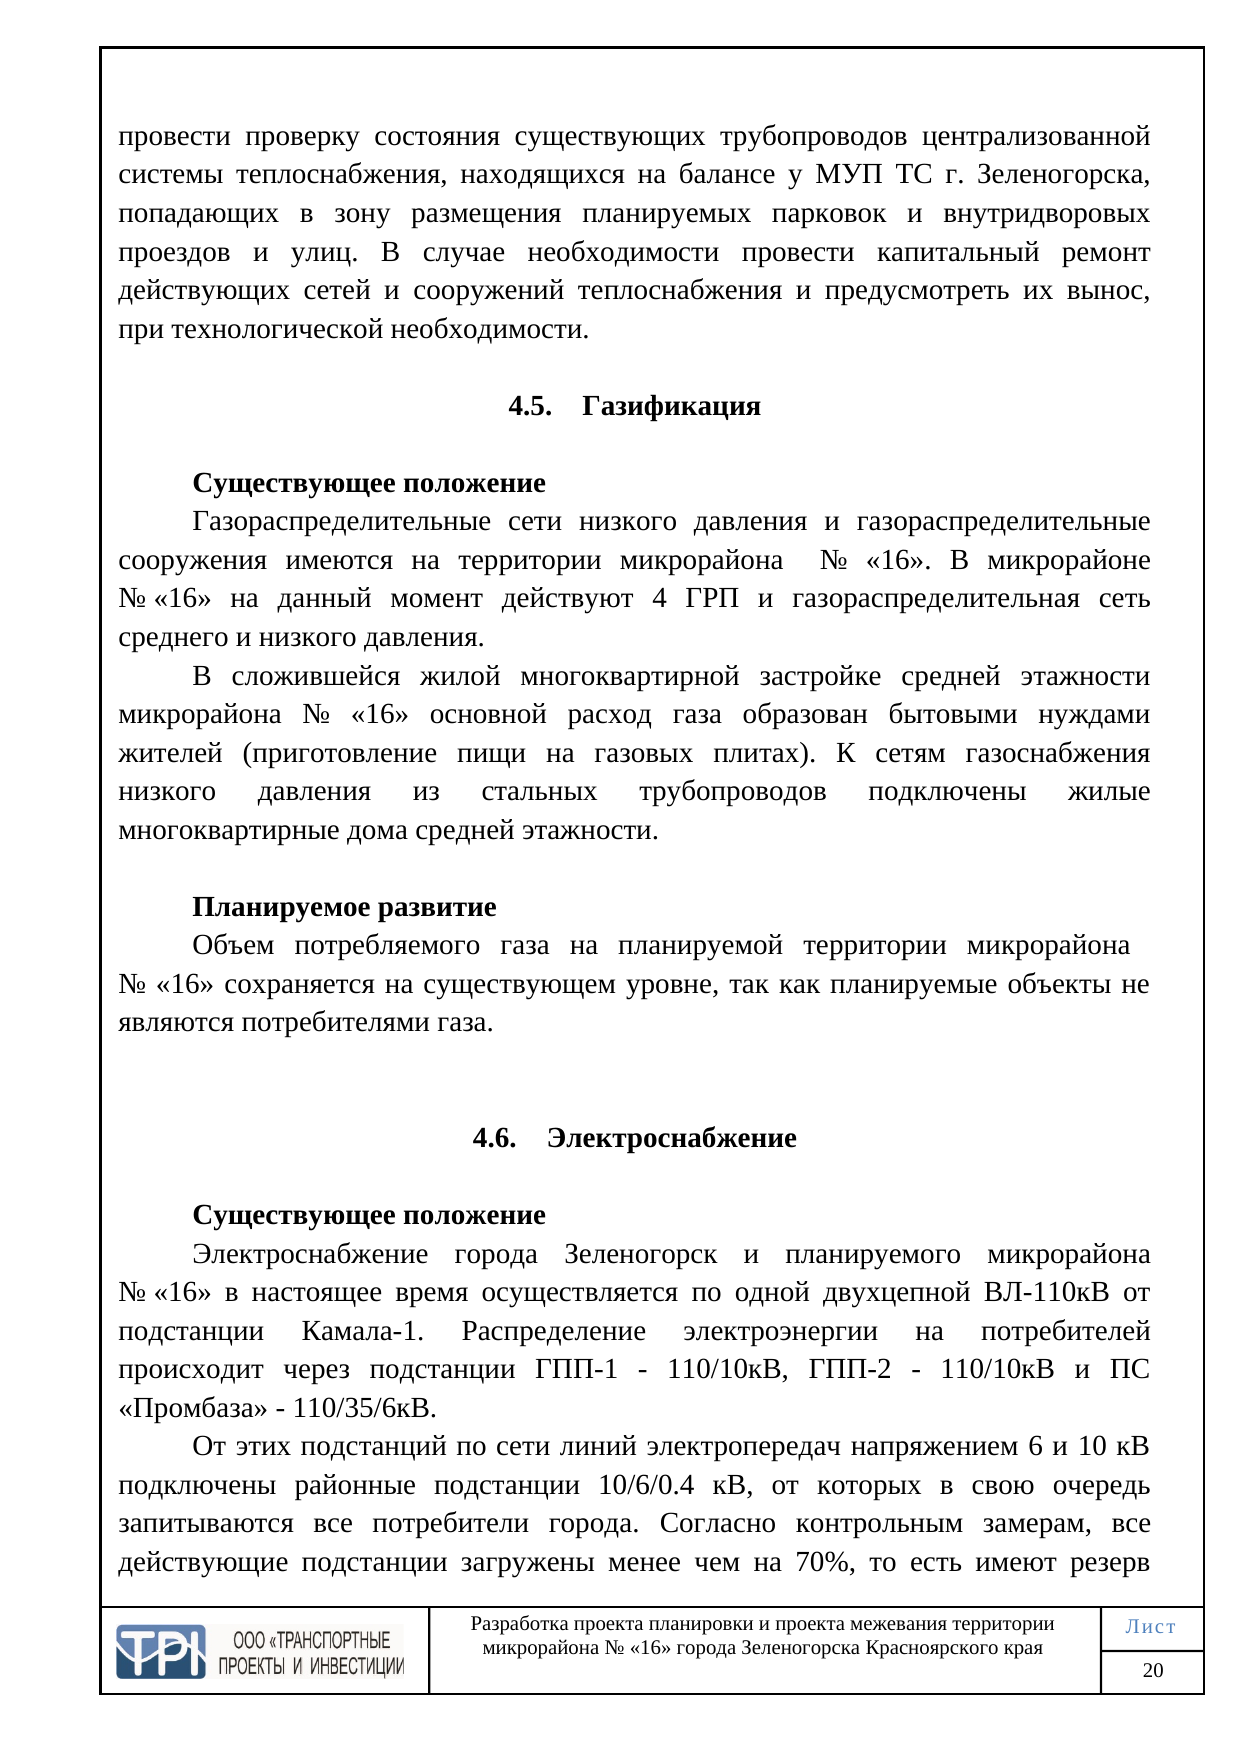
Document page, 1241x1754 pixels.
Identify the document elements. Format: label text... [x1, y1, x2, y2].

text В сложившейся жилой многоквартирной застройке средней этажности микрорайона № «16» основной расход газа образован бытовыми нуждами жителей (приготовление пищи на газовых плитах). К сетям газоснабжения низкого давления из стальных трубопроводов подключены жилые многоквартирные дома средней этажности. [118, 658, 1152, 845]
text Электроснабжение города Зеленогорск и планируемого микрорайона № «16» в настоящее время осуществляется по одной двухцепной ВЛ-110кВ от подстанции Камала-1. Распределение электроэнергии на потребителей происходит через подстанции ГПП-1 - 110/10кВ, ГПП-2 - 110/10кВ и ПС «Промбаза» - 110/35/6кВ. [118, 1236, 1152, 1423]
text Газораспределительные сети низкого давления и газораспределительные сооружения имеются на территории микрорайона № «16». В микрорайоне № «16» на данный момент действуют 4 ГРП и газораспределительная сеть среднего и низкого давления. [118, 503, 1152, 653]
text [118, 118, 1152, 344]
picture [116, 1624, 404, 1679]
text Планируемое развитие [118, 889, 1152, 922]
text Объем потребляемого газа на планируемой территории микрорайона № «16» сохраняется на существующем уровне, так как планируемые объекты не являются потребителями газа. [118, 927, 1152, 1038]
text Существующее положение [118, 1197, 1152, 1231]
list Электроснабжение [118, 1120, 1152, 1154]
list Газификация [118, 388, 1152, 421]
text Существующее положение [118, 465, 1152, 498]
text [118, 1428, 1152, 1578]
